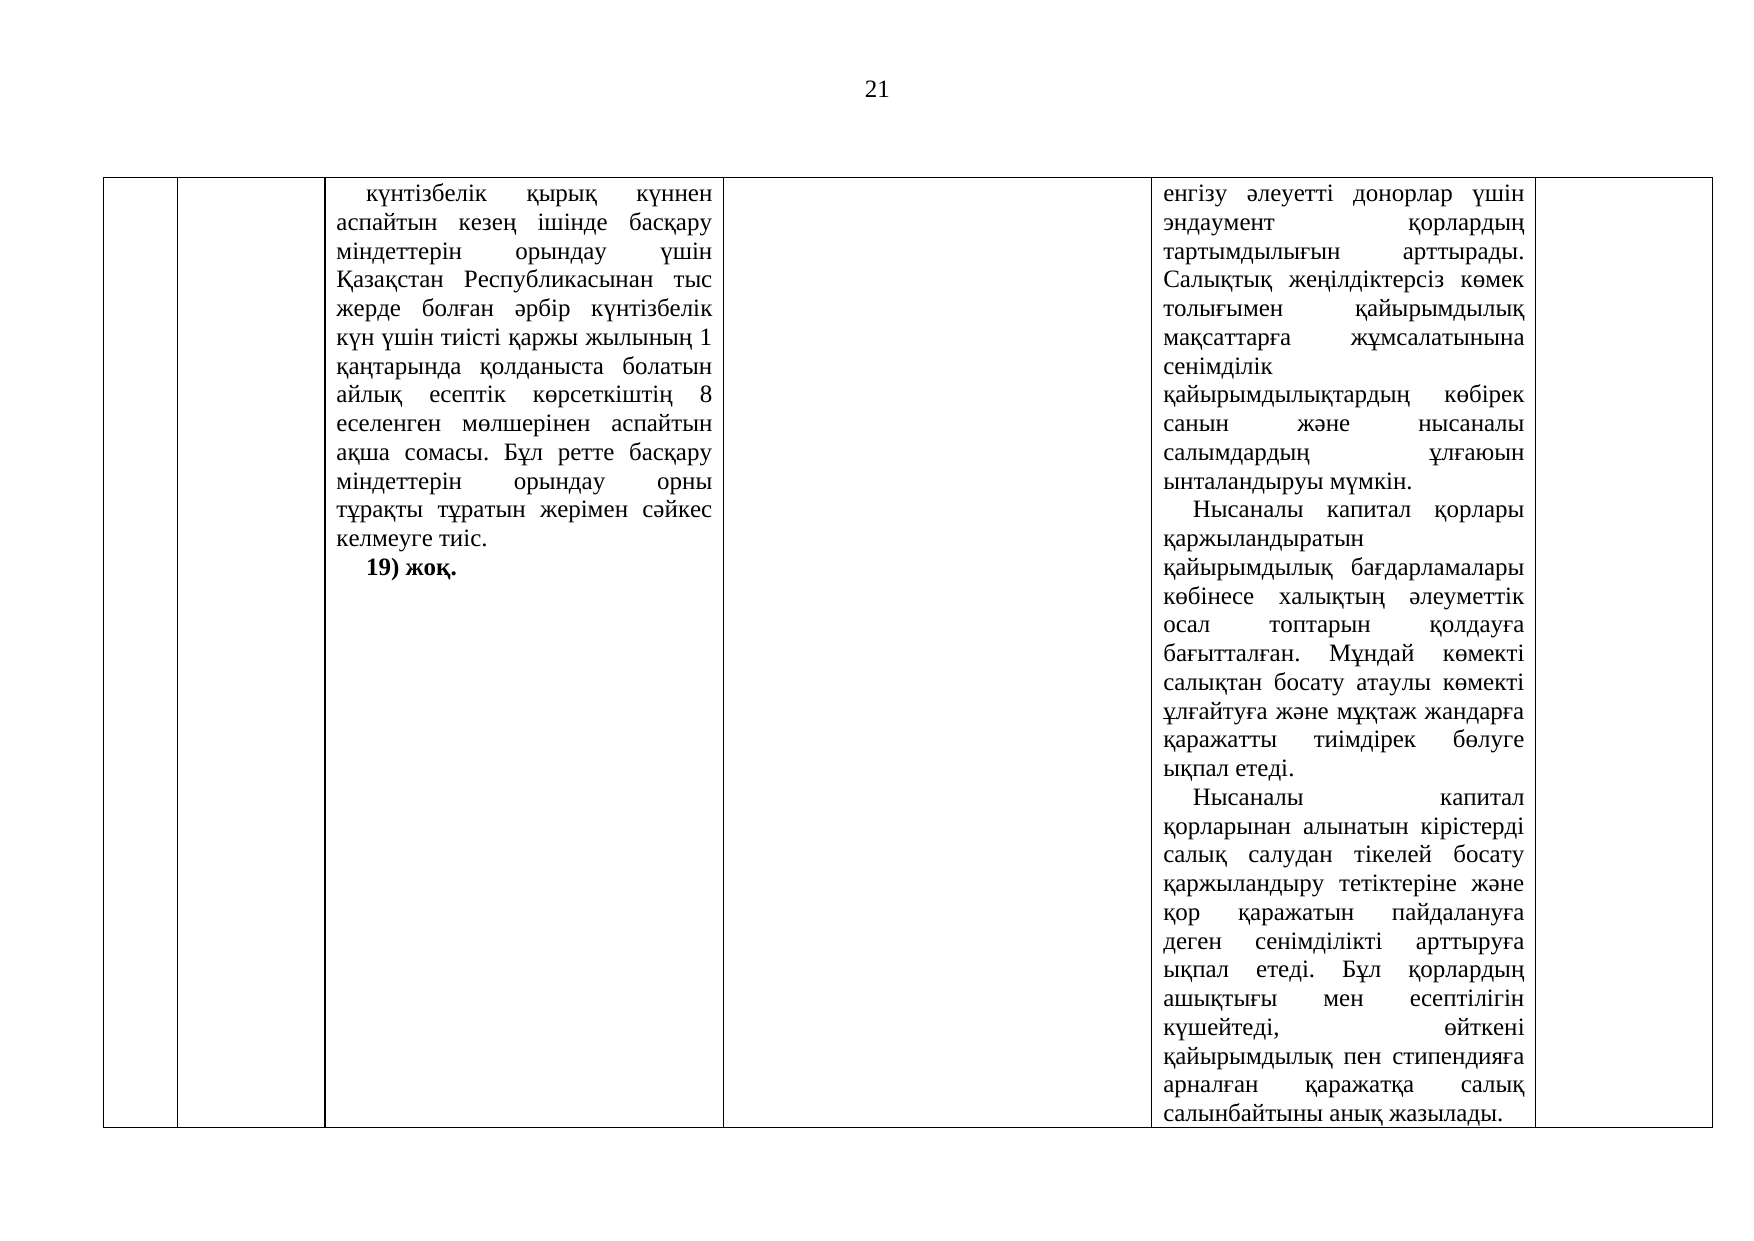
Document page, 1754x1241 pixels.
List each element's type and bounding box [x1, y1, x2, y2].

table_cell [104, 178, 177, 1127]
table_cell [1536, 178, 1712, 1127]
table_cell [326, 178, 723, 1127]
table_cell [1152, 178, 1535, 1127]
table_cell [724, 178, 1151, 1127]
table_cell [178, 178, 324, 1127]
